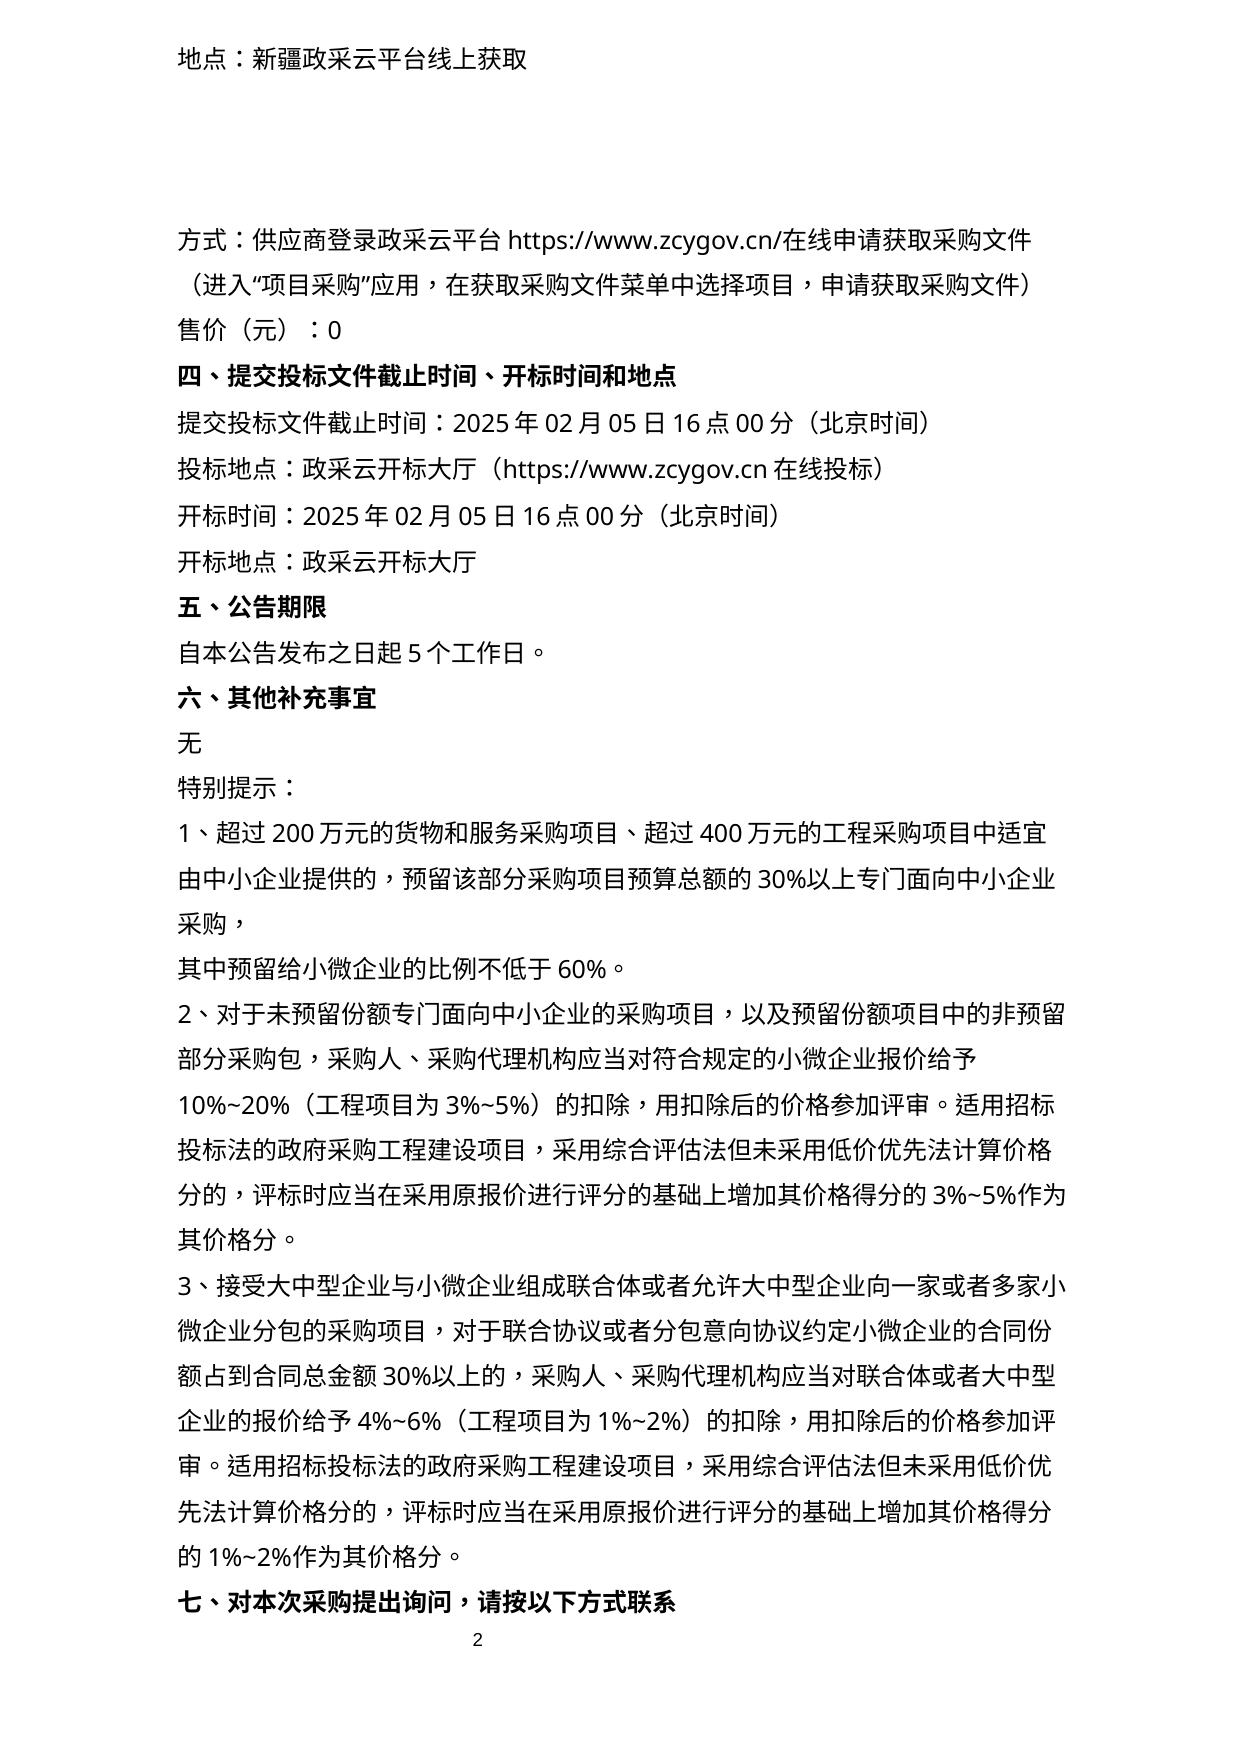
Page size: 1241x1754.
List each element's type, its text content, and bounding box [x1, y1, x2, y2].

text 其中预留给小微企业的比例不低于60%。 2、对于未预留份额专门面向中小企业的采购项目，以及预留份额项目中的非预留 [177, 952, 1068, 1031]
text 七、对本次采购提出询问，请按以下方式联系 [177, 1584, 1068, 1619]
text 自本公告发布之日起5个工作日。 [177, 635, 1068, 669]
text 部分采购包，采购人、采购代理机构应当对符合规定的小微企业报价给予10%~20%（工程项目为3%~5%）的扣除，用扣除后的价格参加评审。适用招标投标法的政府采购工程建设项目，采用综合评估法但未采用低价优先法计算价格分的，评标时应当在采用原报价进行评分的基础上增加其价格得分的3%~5%作为其价格分。 3、接受大中型企业与小微企业组成联合体或者允许大中型企业向一家或者多家小微企业分包的采购项目，对于联合协议或者分包意向协议约定小微企业的合同份额占到合同总金额30%以上的，采购人、采购代理机构应当对联合体或者大中型企业的报价给予4%~6%（工程项目为1%~2%）的扣除，用扣除后的价格参加评审。适用招标投标法的政府采购工程建设项目，采用综合评估法但未采用低价优先法计算价格分的，评标时应当在采用原报价进行评分的基础上增加其价格得分的1%~2%作为其价格分。 [177, 1042, 1068, 1573]
text 特别提示： 1、超过200万元的货物和服务采购项目、超过400万元的工程采购项目中适宜由中小企业提供的，预留该部分采购项目预算总额的30%以上专门面向中小企业采购， [177, 771, 1068, 941]
text 开标时间：2025年02月05日16点00分（北京时间） [177, 497, 1068, 533]
text 投标地点：政采云开标大厅（https://www.zcygov.cn在线投标） [177, 451, 1068, 486]
text 提交投标文件截止时间：2025年02月05日16点00分（北京时间） [177, 403, 1068, 439]
text 六、其他补充事宜 [177, 680, 1068, 714]
text 开标地点：政采云开标大厅 [177, 545, 1068, 579]
text 四、提交投标文件截止时间、开标时间和地点 [177, 358, 1068, 392]
text 售价（元）：0 [177, 313, 1068, 347]
text 方式：供应商登录政采云平台https://www.zcygov.cn/在线申请获取采购文件（进入“项目采购”应用，在获取采购文件菜单中选择项目，申请获取采购文件） [177, 222, 1068, 302]
text 无 [177, 726, 1068, 760]
text 地点：新疆政采云平台线上获取 [177, 42, 1068, 76]
text 五、公告期限 [177, 590, 1068, 624]
